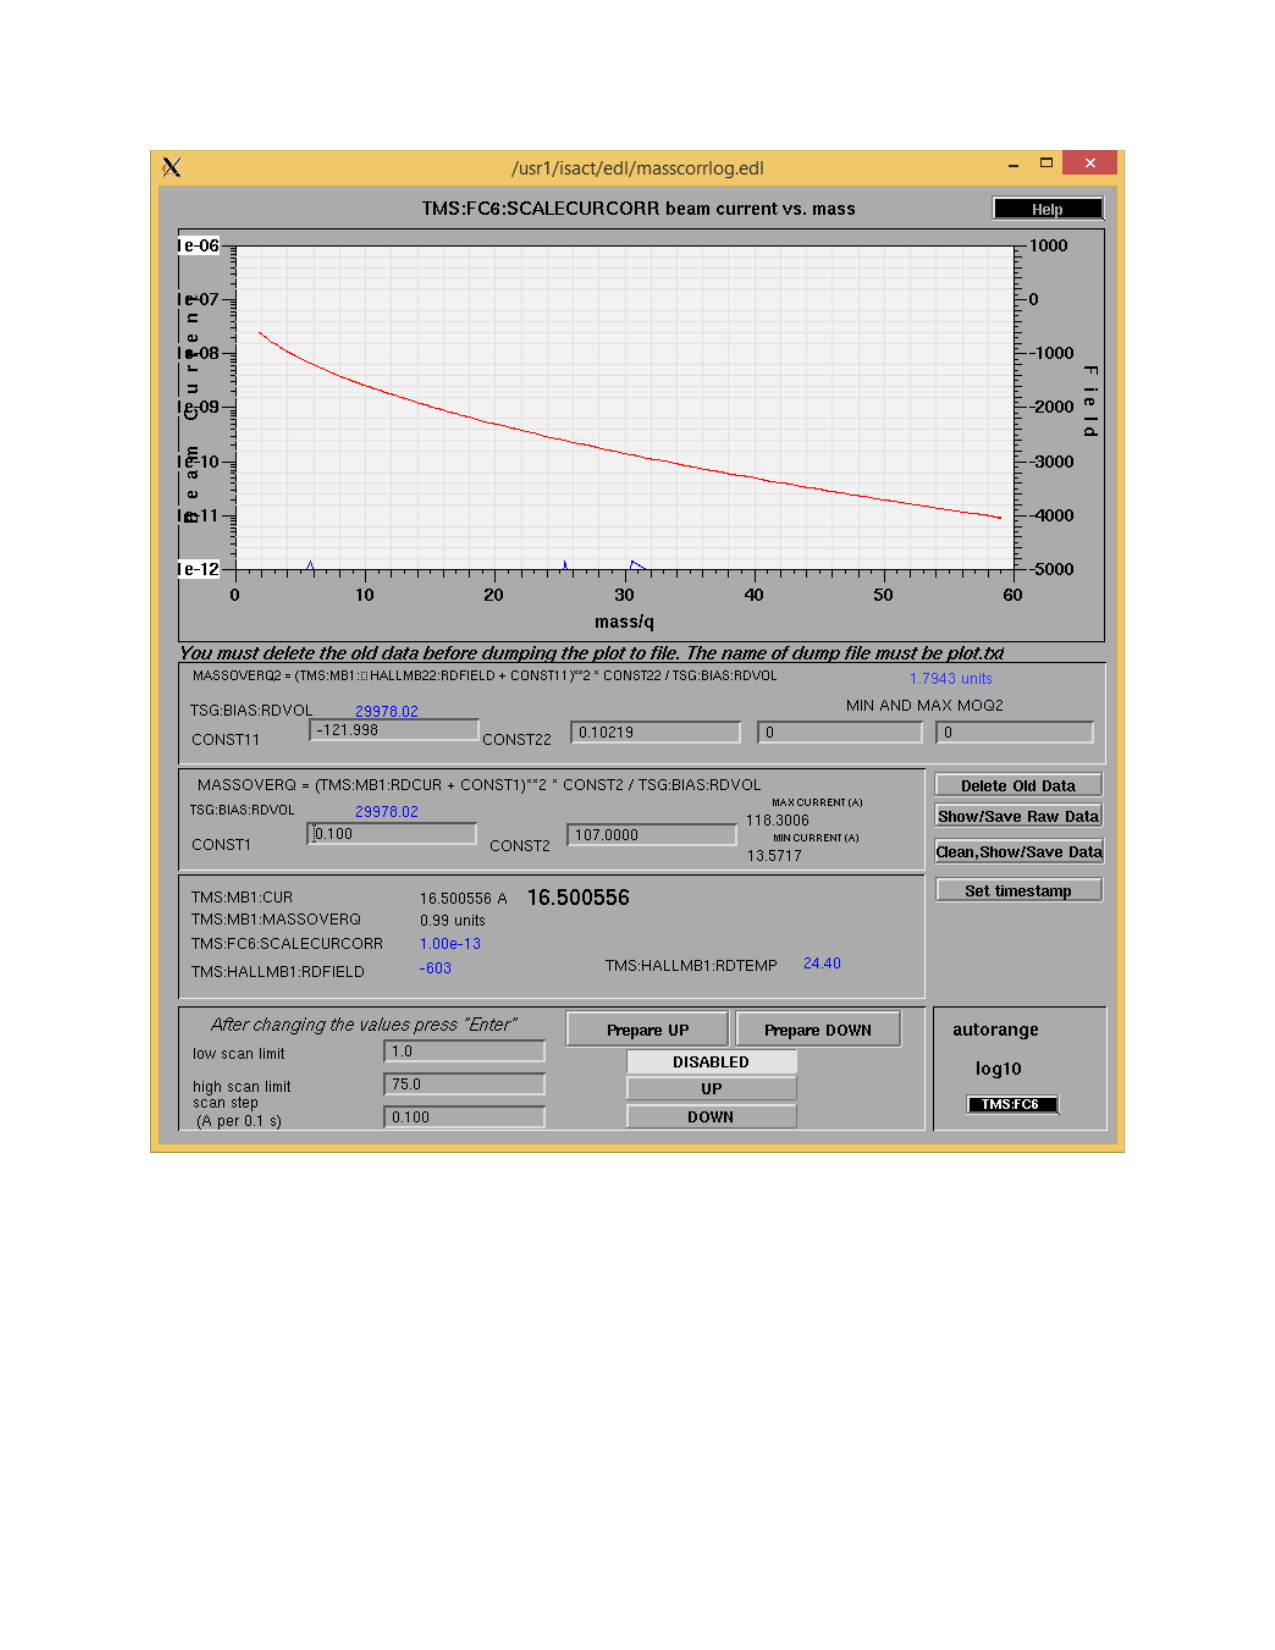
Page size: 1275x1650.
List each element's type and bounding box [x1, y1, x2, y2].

picture [150, 150, 1125, 1153]
